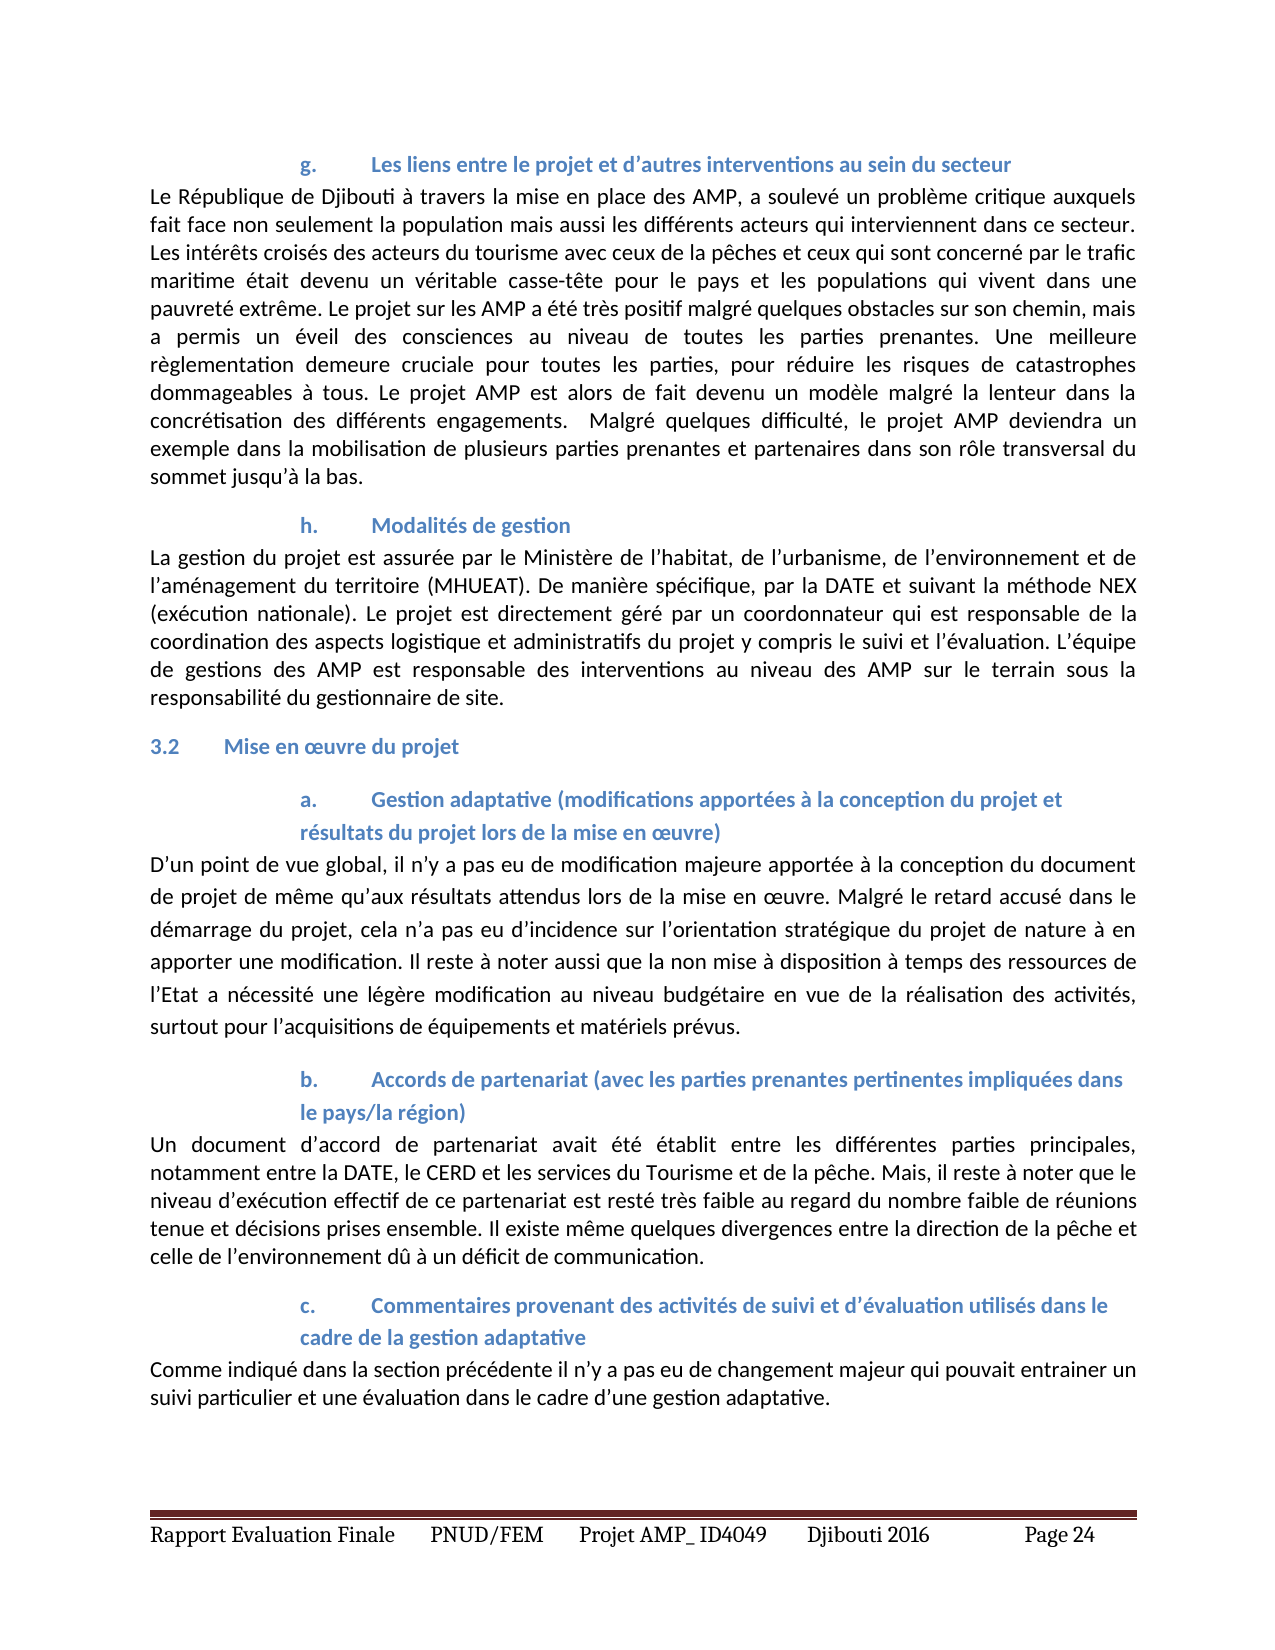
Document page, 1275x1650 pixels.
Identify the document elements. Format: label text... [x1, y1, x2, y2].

text Comme indiqué dans la section précédente il n’y a pas eu de changement majeur qui pouvait entrainer un suivi particulier et une évaluation dans le cadre d’une gestion adaptative. [150, 1355, 1137, 1411]
subtitle 3.2 Mise en œuvre du projet [150, 732, 1137, 760]
text D’un point de vue global, il n’y a pas eu de modification majeure apportée à la conception du document de projet de même qu’aux résultats attendus lors de la mise en œuvre. Malgré le retard accusé dans le démarrage du projet, cela n’a pas eu d’incidence sur l’orientation stratégique du projet de nature à en apporter une modification. Il reste à noter aussi que la non mise à disposition à temps des ressources de l’Etat a nécessité une légère modification au niveau budgétaire en vue de la réalisation des activités, surtout pour l’acquisitions de équipements et matériels prévus. [150, 850, 1137, 1040]
text Le République de Djibouti à travers la mise en place des AMP, a soulevé un problème critique auxquels fait face non seulement la population mais aussi les différents acteurs qui interviennent dans ce secteur. Les intérêts croisés des acteurs du tourisme avec ceux de la pêches et ceux qui sont concerné par le trafic maritime était devenu un véritable casse-tête pour le pays et les populations qui vivent dans une pauvreté extrême. Le projet sur les AMP a été très positif malgré quelques obstacles sur son chemin, mais a permis un éveil des consciences au niveau de toutes les parties prenantes. Une meilleure règlementation demeure cruciale pour toutes les parties, pour réduire les risques de catastrophes dommageables à tous. Le projet AMP est alors de fait devenu un modèle malgré la lenteur dans la concrétisation des différents engagements. Malgré quelques difficulté, le projet AMP deviendra un exemple dans la mobilisation de plusieurs parties prenantes et partenaires dans son rôle transversal du sommet jusqu’à la bas. [150, 182, 1137, 490]
subtitle Les liens entre le projet et d’autres interventions au sein du secteur [300, 150, 1137, 178]
subtitle Accords de partenariat (avec les parties prenantes pertinentes impliquées dans le pays/la région) [300, 1066, 1137, 1126]
subtitle Modalités de gestion [300, 511, 1137, 539]
subtitle Commentaires provenant des activités de suivi et d’évaluation utilisés dans le cadre de la gestion adaptative [300, 1291, 1137, 1351]
subtitle Gestion adaptative (modifications apportées à la conception du projet et résultats du projet lors de la mise en œuvre) [300, 785, 1137, 846]
text La gestion du projet est assurée par le Ministère de l’habitat, de l’urbanisme, de l’environnement et de l’aménagement du territoire (MHUEAT). De manière spécifique, par la DATE et suivant la méthode NEX (exécution nationale). Le projet est directement géré par un coordonnateur qui est responsable de la coordination des aspects logistique et administratifs du projet y compris le suivi et l’évaluation. L’équipe de gestions des AMP est responsable des interventions au niveau des AMP sur le terrain sous la responsabilité du gestionnaire de site. [150, 543, 1137, 712]
text Un document d’accord de partenariat avait été établit entre les différentes parties principales, notamment entre la DATE, le CERD et les services du Tourisme et de la pêche. Mais, il reste à noter que le niveau d’exécution effectif de ce partenariat est resté très faible au regard du nombre faible de réunions tenue et décisions prises ensemble. Il existe même quelques divergences entre la direction de la pêche et celle de l’environnement dû à un déficit de communication. [150, 1130, 1137, 1270]
